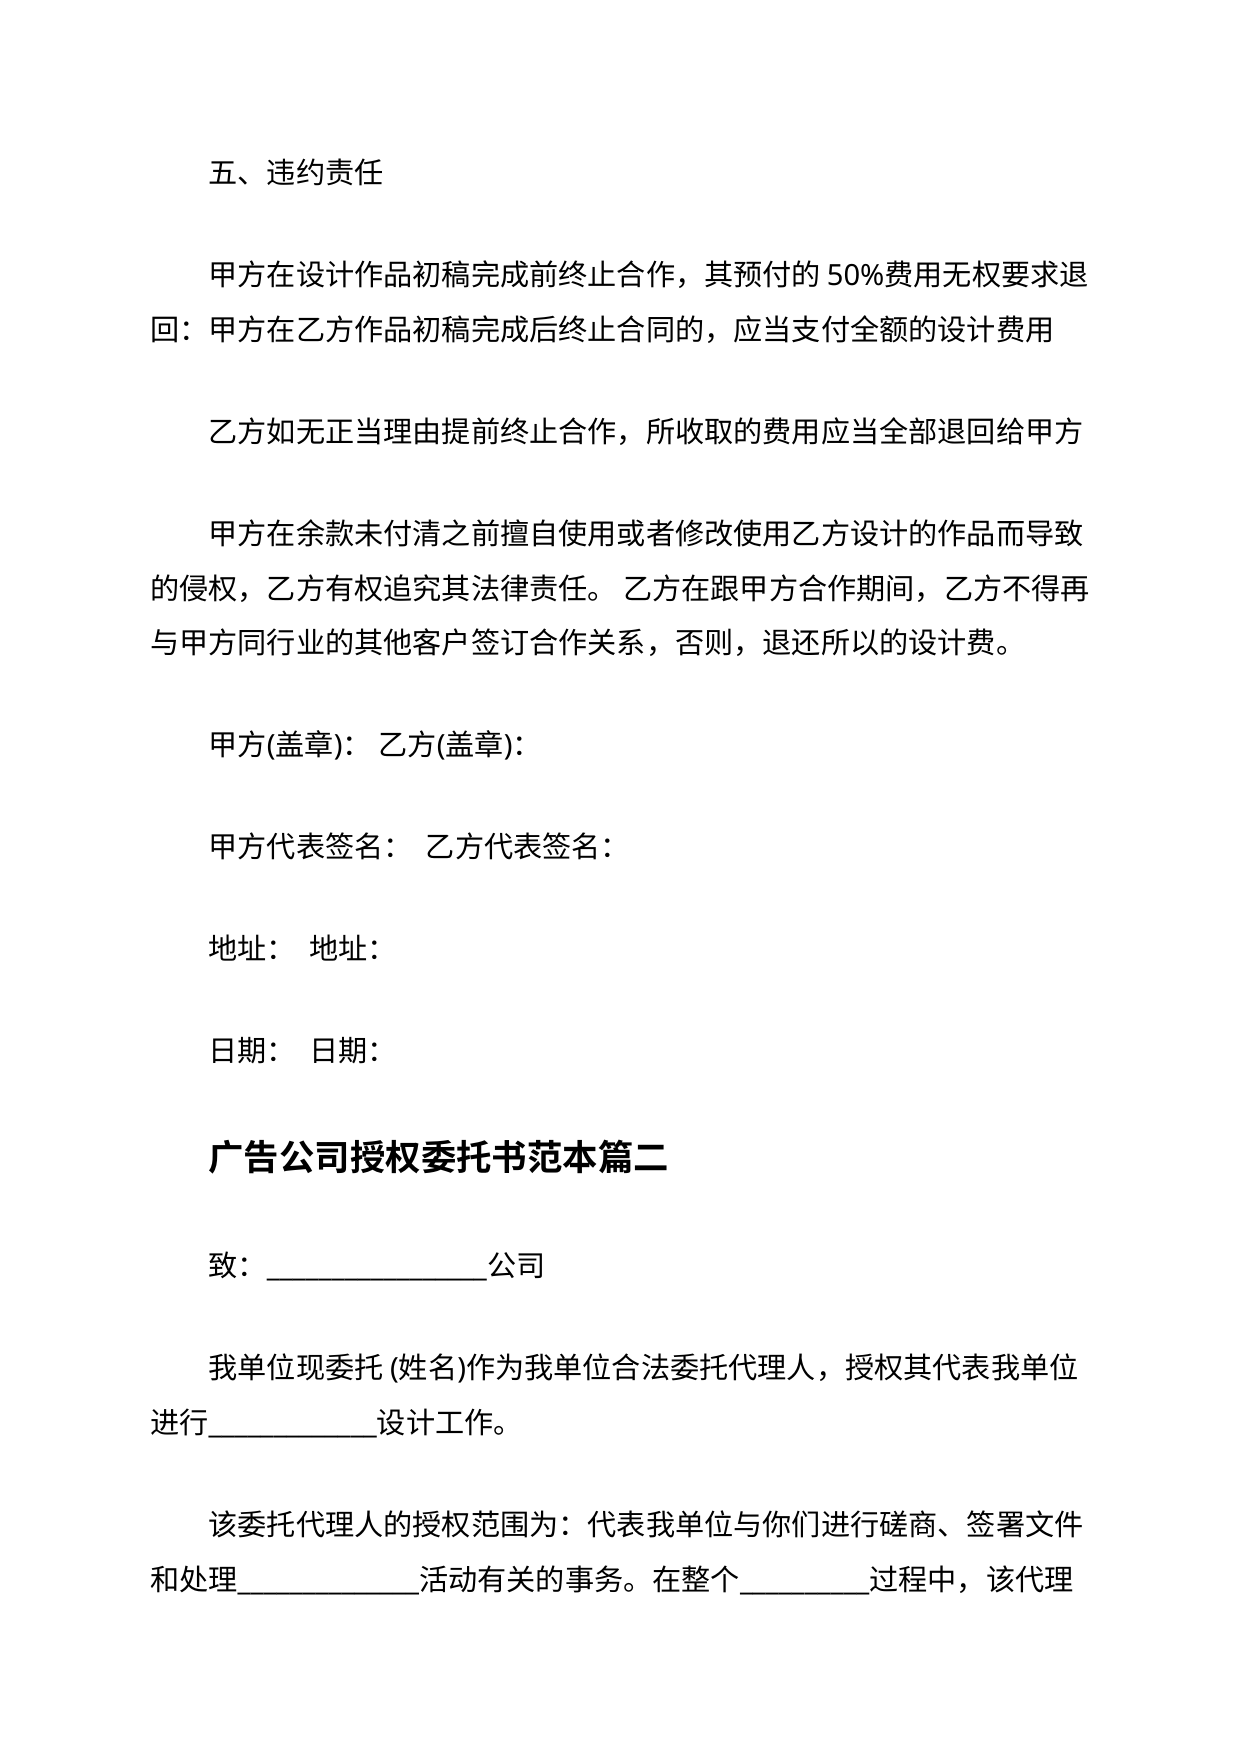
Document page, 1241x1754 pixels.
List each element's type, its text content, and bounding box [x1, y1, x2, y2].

text 甲方在设计作品初稿完成前终止合作，其预付的50%费用无权要求退回：甲方在乙方作品初稿完成后终止合同的，应当支付全额的设计费用 [150, 252, 1090, 349]
text 乙方如无正当理由提前终止合作，所收取的费用应当全部退回给甲方 [150, 408, 1090, 451]
text 我单位现委托 (姓名)作为我单位合法委托代理人，授权其代表我单位进行_____________设计工作。 [150, 1344, 1090, 1442]
text 甲方代表签名： 乙方代表签名： [150, 824, 1090, 866]
text 地址： 地址： [150, 926, 1090, 968]
text 广告公司授权委托书范本篇二 [150, 1129, 1090, 1180]
text 甲方(盖章)： 乙方(盖章)： [150, 722, 1090, 764]
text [150, 1502, 1090, 1599]
text 甲方在余款未付清之前擅自使用或者修改使用乙方设计的作品而导致的侵权，乙方有权追究其法律责任。 乙方在跟甲方合作期间，乙方不得再与甲方同行业的其他客户签订合作关系，否则，退还所以的设计费。 [150, 510, 1090, 662]
text 致：_________________公司 [150, 1243, 1090, 1285]
text 日期： 日期： [150, 1027, 1090, 1070]
text 五、违约责任 [150, 150, 1090, 192]
